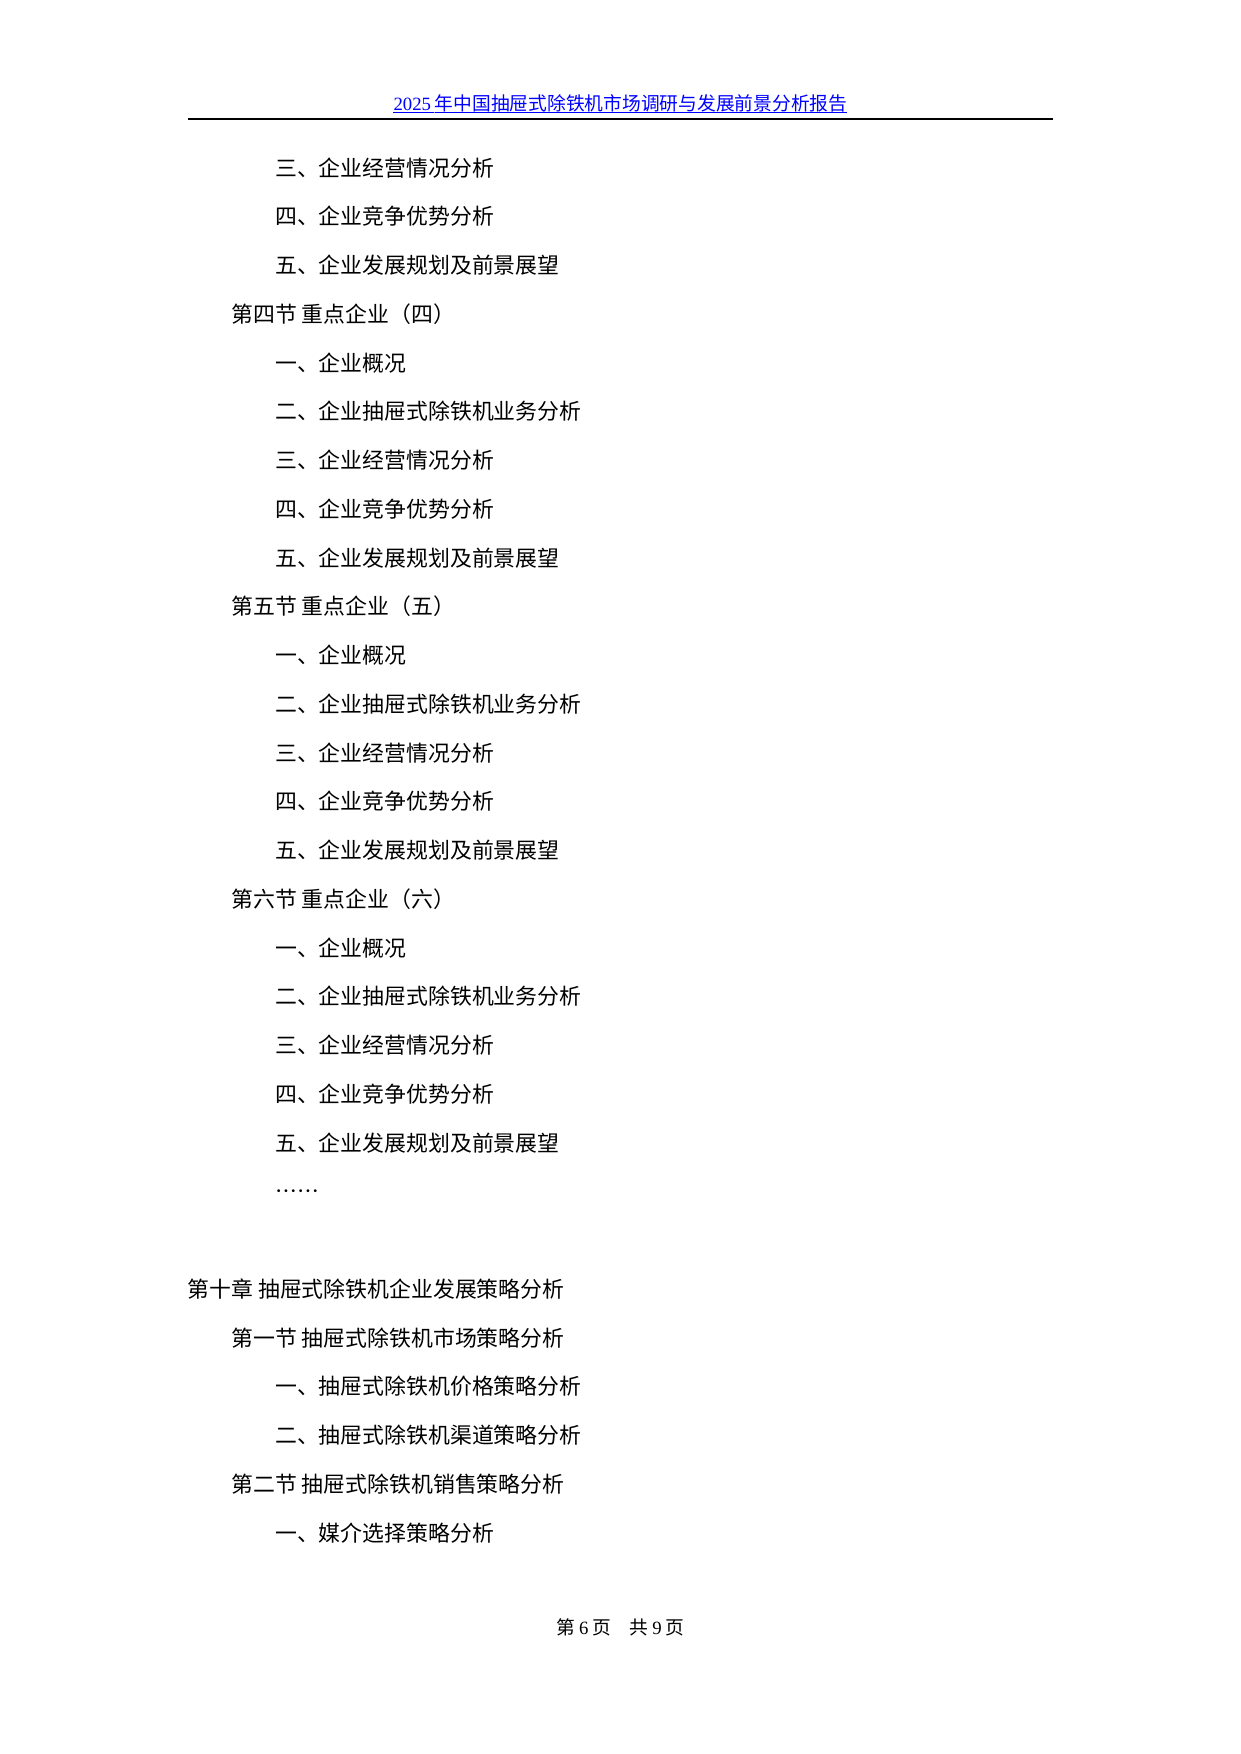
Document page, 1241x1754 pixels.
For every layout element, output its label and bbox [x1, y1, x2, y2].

text [187, 150, 1053, 1548]
